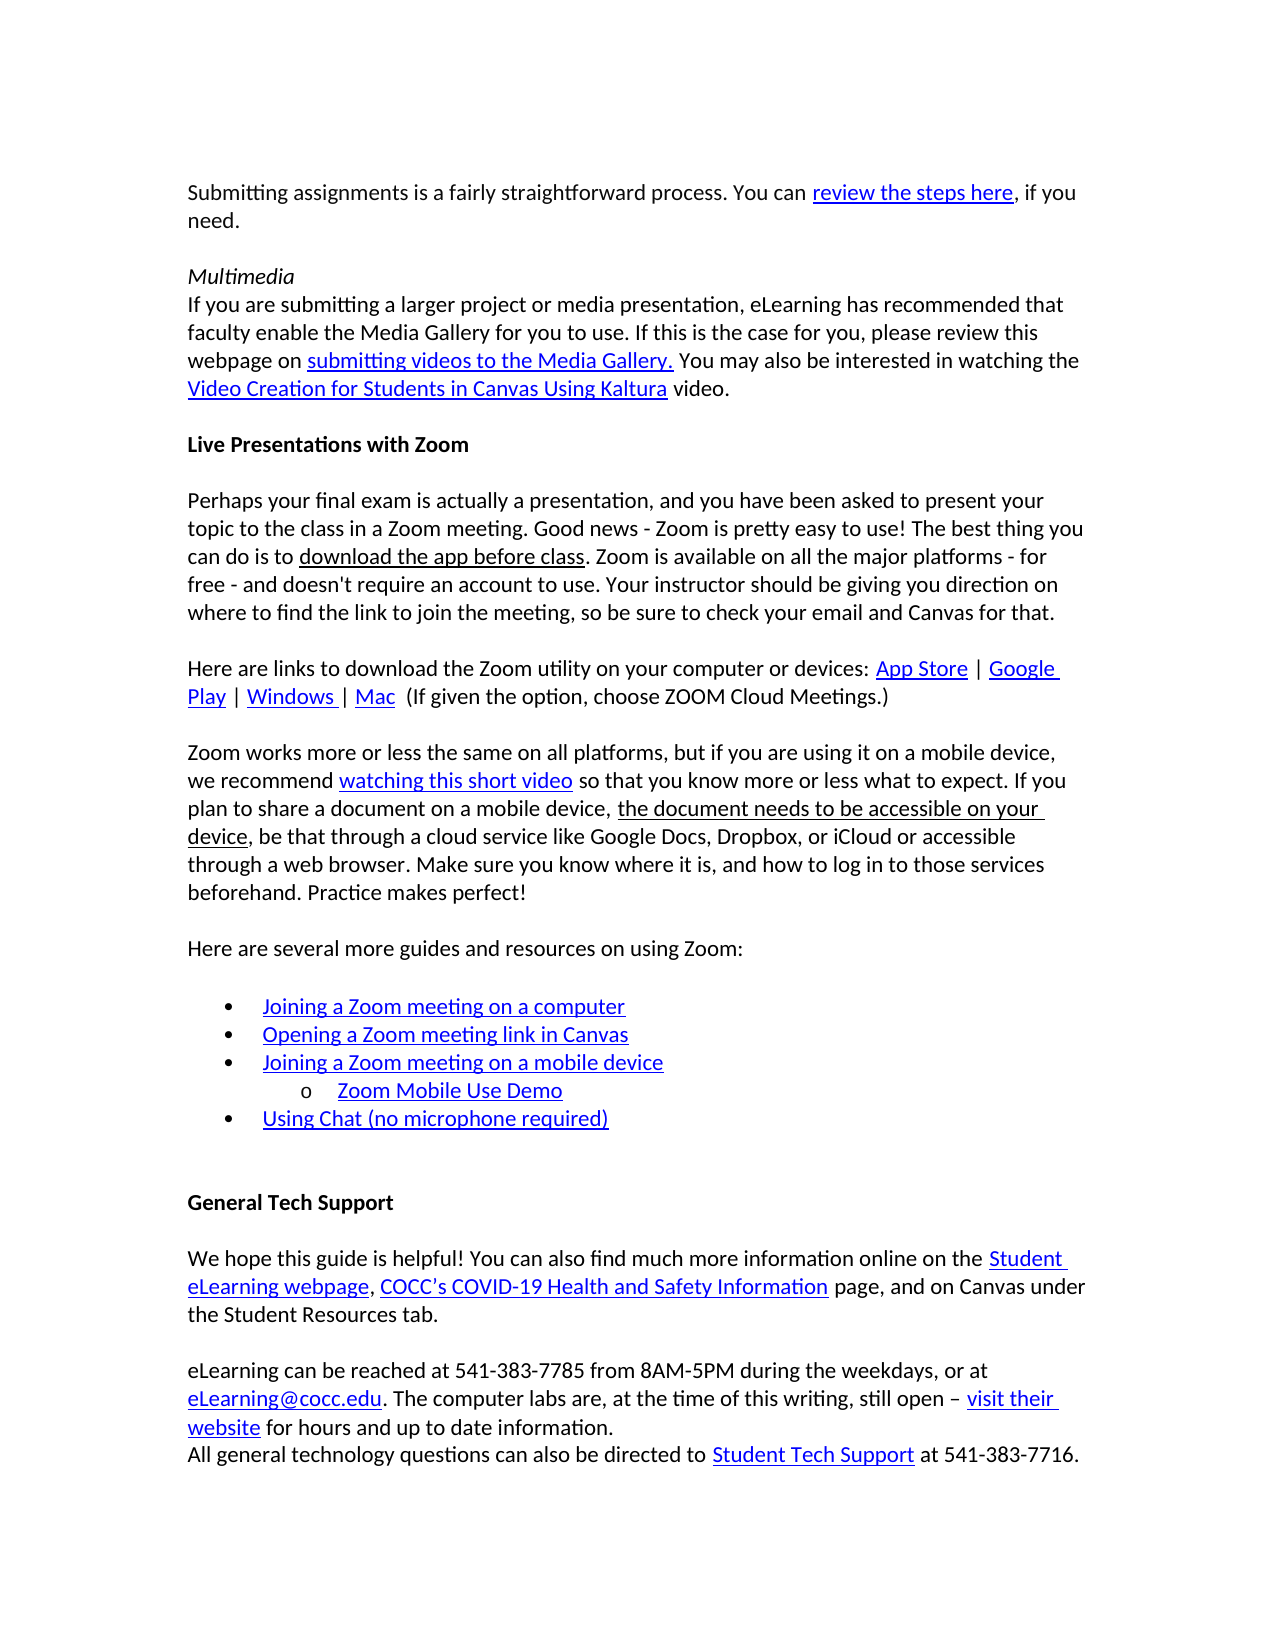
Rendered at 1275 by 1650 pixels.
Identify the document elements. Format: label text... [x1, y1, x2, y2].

list Joining a Zoom meeting on a computer [225, 992, 1087, 1020]
text Live Presentations with Zoom [187, 430, 1087, 458]
text Multimedia [187, 262, 1087, 290]
list Joining a Zoom meeting on a mobile device [225, 1048, 1087, 1076]
text If you are submitting a larger project or media presentation, eLearning has recommended that faculty enable the Media Gallery for you to use. If this is the case for you, please review this webpage on submitting videos to the Media Gallery. You may also be interested in watching the Video Creation for Students in Canvas Using Kaltura video. [187, 290, 1087, 402]
list Opening a Zoom meeting link in Canvas [225, 1020, 1087, 1048]
list Zoom Mobile Use Demo [300, 1076, 1087, 1104]
text Perhaps your final exam is actually a presentation, and you have been asked to present your topic to the class in a Zoom meeting. Good news - Zoom is pretty easy to use! The best thing you can do is to download the app before class. Zoom is available on all the major platforms - for free - and doesn't require an account to use. Your instructor should be giving you direction on where to find the link to join the meeting, so be sure to check your email and Canvas for that. [187, 486, 1087, 626]
list Using Chat (no microphone required) [225, 1104, 1087, 1132]
text Here are links to download the Zoom utility on your computer or devices: App Store | Google Play | Windows | Mac (If given the option, choose ZOOM Cloud Meetings.) [187, 654, 1087, 710]
text Submitting assignments is a fairly straightforward process. You can review the steps here, if you need. [187, 178, 1087, 234]
text General Tech Support [187, 1188, 1087, 1216]
text We hope this guide is helpful! You can also find much more information online on the Student eLearning webpage, COCC’s COVID-19 Health and Safety Information page, and on Canvas under the Student Resources tab. [187, 1244, 1087, 1328]
text All general technology questions can also be directed to Student Tech Support at 541-383-7716. [187, 1441, 1087, 1469]
text Zoom works more or less the same on all platforms, but if you are using it on a mobile device, we recommend watching this short video so that you know more or less what to expect. If you plan to share a document on a mobile device, the document needs to be accessible on your device, be that through a cloud service like Google Docs, Dropbox, or iCloud or accessible through a web browser. Make sure you know where it is, and how to log in to those services beforehand. Practice makes perfect! [187, 738, 1087, 907]
text Here are several more guides and resources on using Zoom: [187, 934, 1087, 963]
text eLearning can be reached at 541-383-7785 from 8AM-5PM during the weekdays, or at eLearning@cocc.edu. The computer labs are, at the time of this writing, still open – visit their website for hours and up to date information. [187, 1357, 1087, 1441]
